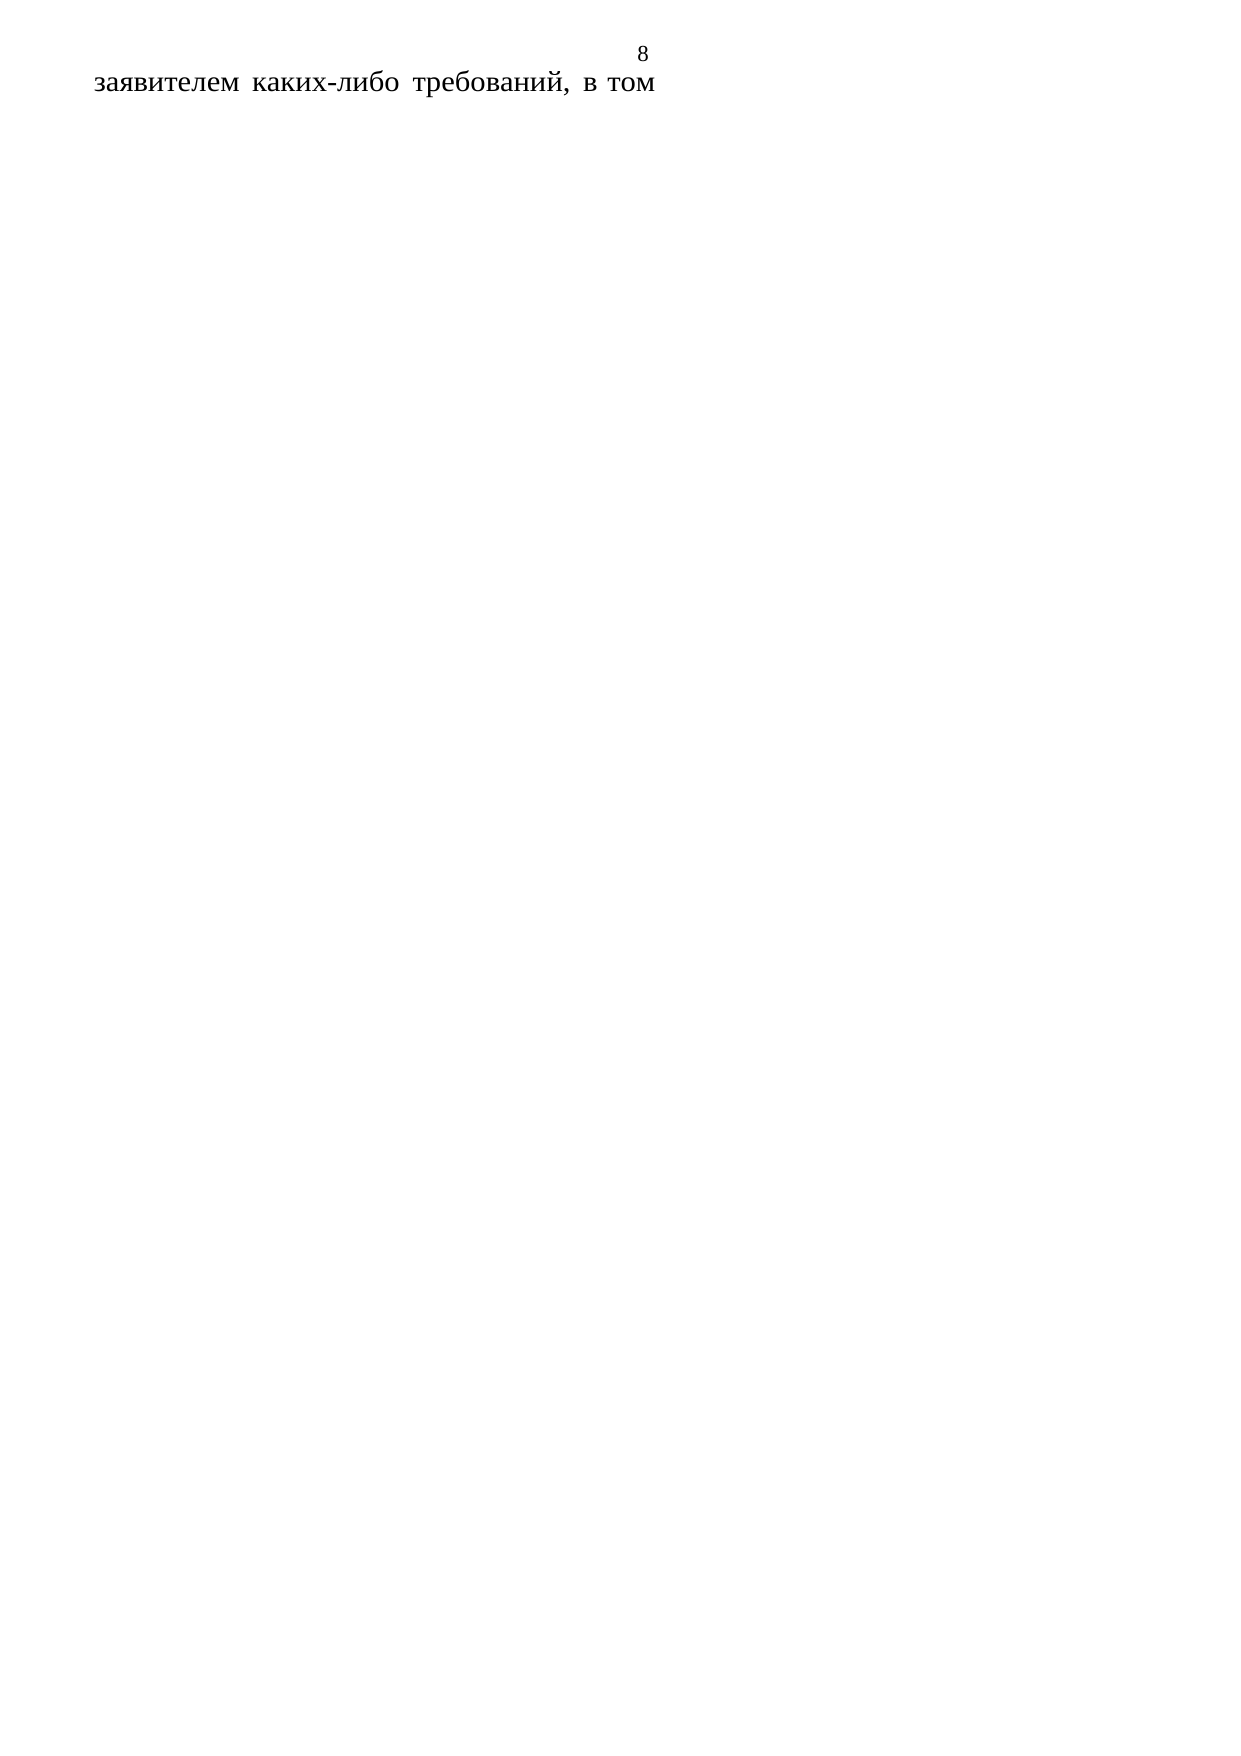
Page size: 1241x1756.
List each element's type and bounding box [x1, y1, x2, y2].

list [94, 64, 1172, 98]
